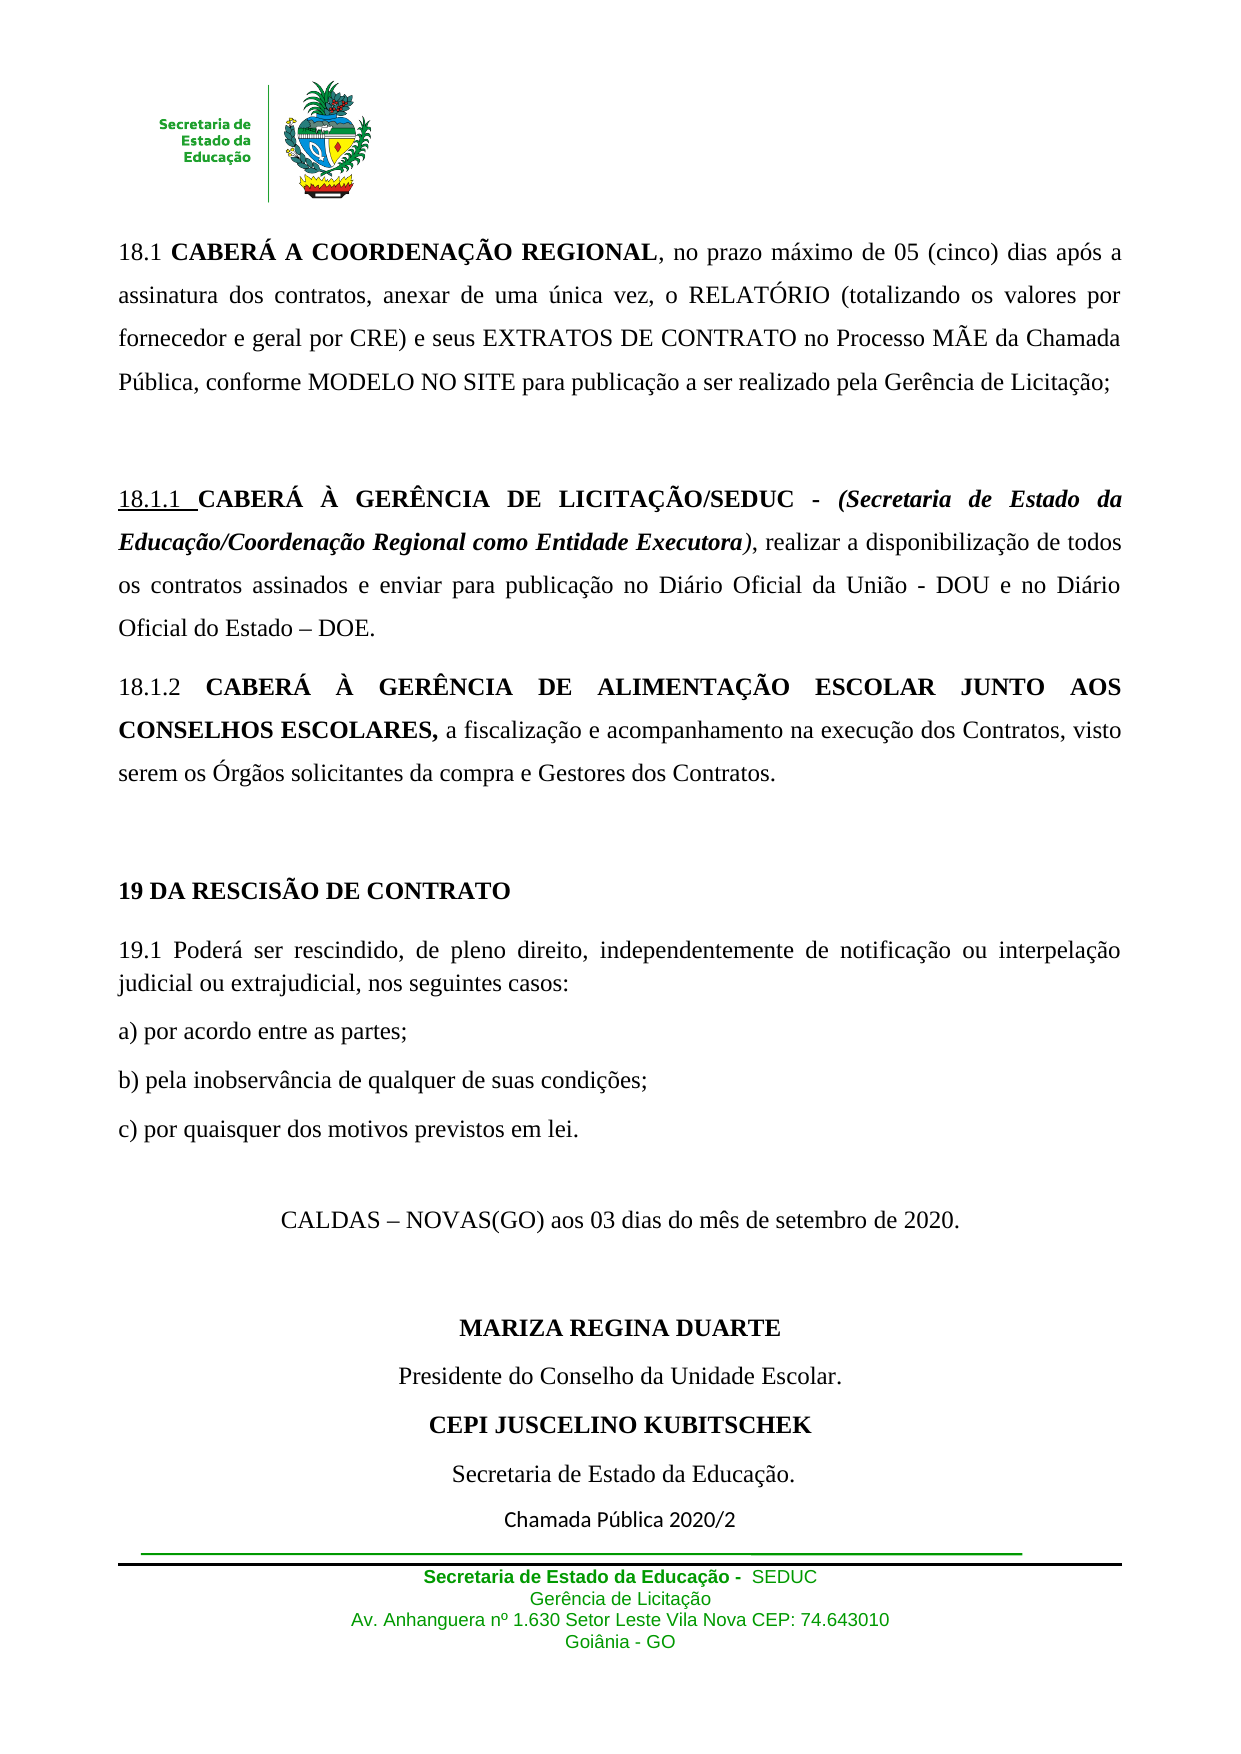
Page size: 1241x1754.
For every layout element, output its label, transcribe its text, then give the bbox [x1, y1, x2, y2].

text Secretaria de Estado da Educação. [118, 1459, 1122, 1487]
picture [118, 73, 412, 210]
text MARIZA REGINA DUARTE [118, 1313, 1122, 1342]
text CALDAS – NOVAS(GO) aos 03 dias do mês de setembro de 2020. [118, 1205, 1122, 1234]
text 18.1 CABERÁ A COORDENAÇÃO REGIONAL, no prazo máximo de 05 (cinco) dias após a assinatura dos contratos, anexar de uma única vez, o RELATÓRIO (totalizando os valores por fornecedor e geral por CRE) e seus EXTRATOS DE CONTRATO no Processo MÃE da Chamada Pública, conforme MODELO NO SITE para publicação a ser realizado pela Gerência de Licitação; [118, 237, 1122, 395]
text b) pela inobservância de qualquer de suas condições; [118, 1065, 1122, 1094]
text 18.1.2 CABERÁ À GERÊNCIA DE ALIMENTAÇÃO ESCOLAR JUNTO AOS CONSELHOS ESCOLARES, a fiscalização e acompanhamento na execução dos Contratos, visto serem os Órgãos solicitantes da compra e Gestores dos Contratos. [118, 672, 1122, 787]
text 19.1 Poderá ser rescindido, de pleno direito, independentemente de notificação ou interpelação judicial ou extrajudicial, nos seguintes casos: [118, 935, 1122, 996]
text CEPI JUSCELINO KUBITSCHEK [118, 1410, 1122, 1439]
text c) por quaisquer dos motivos previstos em lei. [118, 1114, 1122, 1142]
text 19 DA RESCISÃO DE CONTRATO [118, 876, 1122, 905]
text Presidente do Conselho da Unidade Escolar. [118, 1361, 1122, 1390]
text a) por acordo entre as partes; [118, 1016, 1122, 1045]
text 18.1.1 CABERÁ À GERÊNCIA DE LICITAÇÃO/SEDUC - (Secretaria de Estado da Educação/Coordenação Regional como Entidade Executora), realizar a disponibilização de todos os contratos assinados e enviar para publicação no Diário Oficial da União - DOU e no Diário Oficial do Estado – DOE. [118, 484, 1122, 642]
